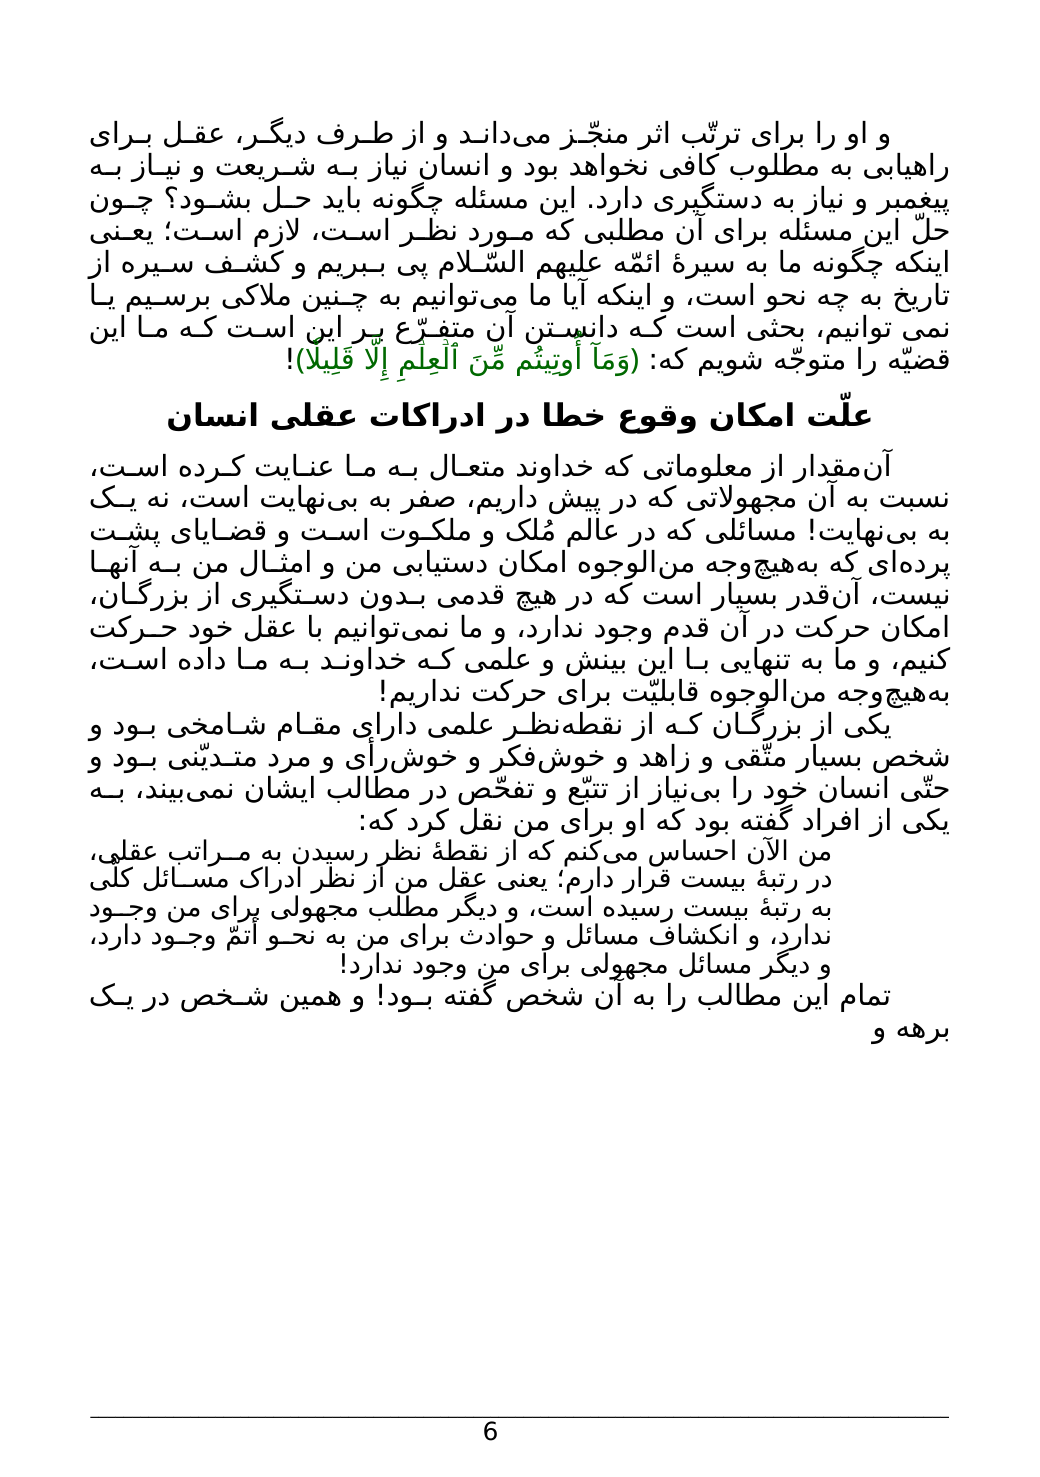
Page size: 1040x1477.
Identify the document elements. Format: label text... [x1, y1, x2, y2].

text من الآن احساس می‌کنم که از نقطۀ نظر رسیدن به مراتب عقلی، در رتبۀ بیست قرار دارم؛ یعنی عقل من از نظر ادراک مسائل کلّی به رتبۀ بیست رسیده است، و دیگر مطلب مجهولی برای من وجود ندارد، و انکشاف مسائل و حوادث برای من به نحو أتمّ وجود دارد، و دیگر مسائل مجهولی برای من وجود ندارد! [89, 837, 833, 979]
text تمام این مطالب را به آن شخص گفته بود! و همین شخص در یک برهه و [89, 979, 951, 1044]
subtitle علّت امکان وقوع خطا در ادراکات عقلی انسان [89, 397, 951, 433]
text یکی از بزرگان که از نقطه‌نظر علمی دارای مقام شامخی بود و شخص بسیار متّقی و زاهد و خوش‌فکر و خوش‌رأی و مرد متدیّنی بود و حتّی انسان خود را بی‌نیاز از تتبّع و تفحّص در مطالب ایشان نمی‌بیند، به یکی از افراد گفته بود که او برای من نقل کرد که: [89, 708, 951, 837]
text و او را برای ترتّب اثر منجّز می‌داند و از طرف دیگر، عقل برای راهیابی به مطلوب کافی نخواهد بود و انسان نیاز به شریعت و نیاز به پیغمبر و نیاز به دستگیری دارد. این مسئله چگونه باید حل بشود؟ چون حلّ این مسئله برای آن مطلبی که مورد نظر است، لازم است؛ یعنی اینکه چگونه ما به سیرۀ ائمّه علیهم السّلام پی ببریم و کشف سیره از تاریخ به چه نحو است، و اینکه آیا ما می‌توانیم به چنین ملاکی برسیم یا نمی توانیم، بحثی است که دانستن آن متفرّع بر این است که ما این قضیّه را متوجّه شویم که: ﴿وَمَآ أُوتِيتُم مِّنَ ٱلۡعِلۡمِ إِلَّا قَلِيلٗا﴾! [89, 118, 951, 376]
text آن‌مقدار از معلوماتی که خداوند متعال به ما عنایت کرده است، نسبت به آن مجهولاتی که در پیش داریم، صفر به بی‌نهایت است، نه یک به بی‌نهایت! مسائلی که در عالم مُلک و ملکوت است و قضایای پشت پرده‌ای که به‌هیچ‌وجه من‌الوجوه امکان دستیابی من و امثال من به آنها نیست، آن‌قدر بسیار است که در هیچ قدمی بدون دستگیری از بزرگان، امکان حرکت در آن قدم وجود ندارد، و ما نمی‌توانیم با عقل خود حرکت کنیم، و ما به تنهایی با این بینش و علمی که خداوند به ما داده است، به‌هیچ‌وجه من‌الوجوه قابلیّت برای حرکت نداریم! [89, 450, 951, 708]
